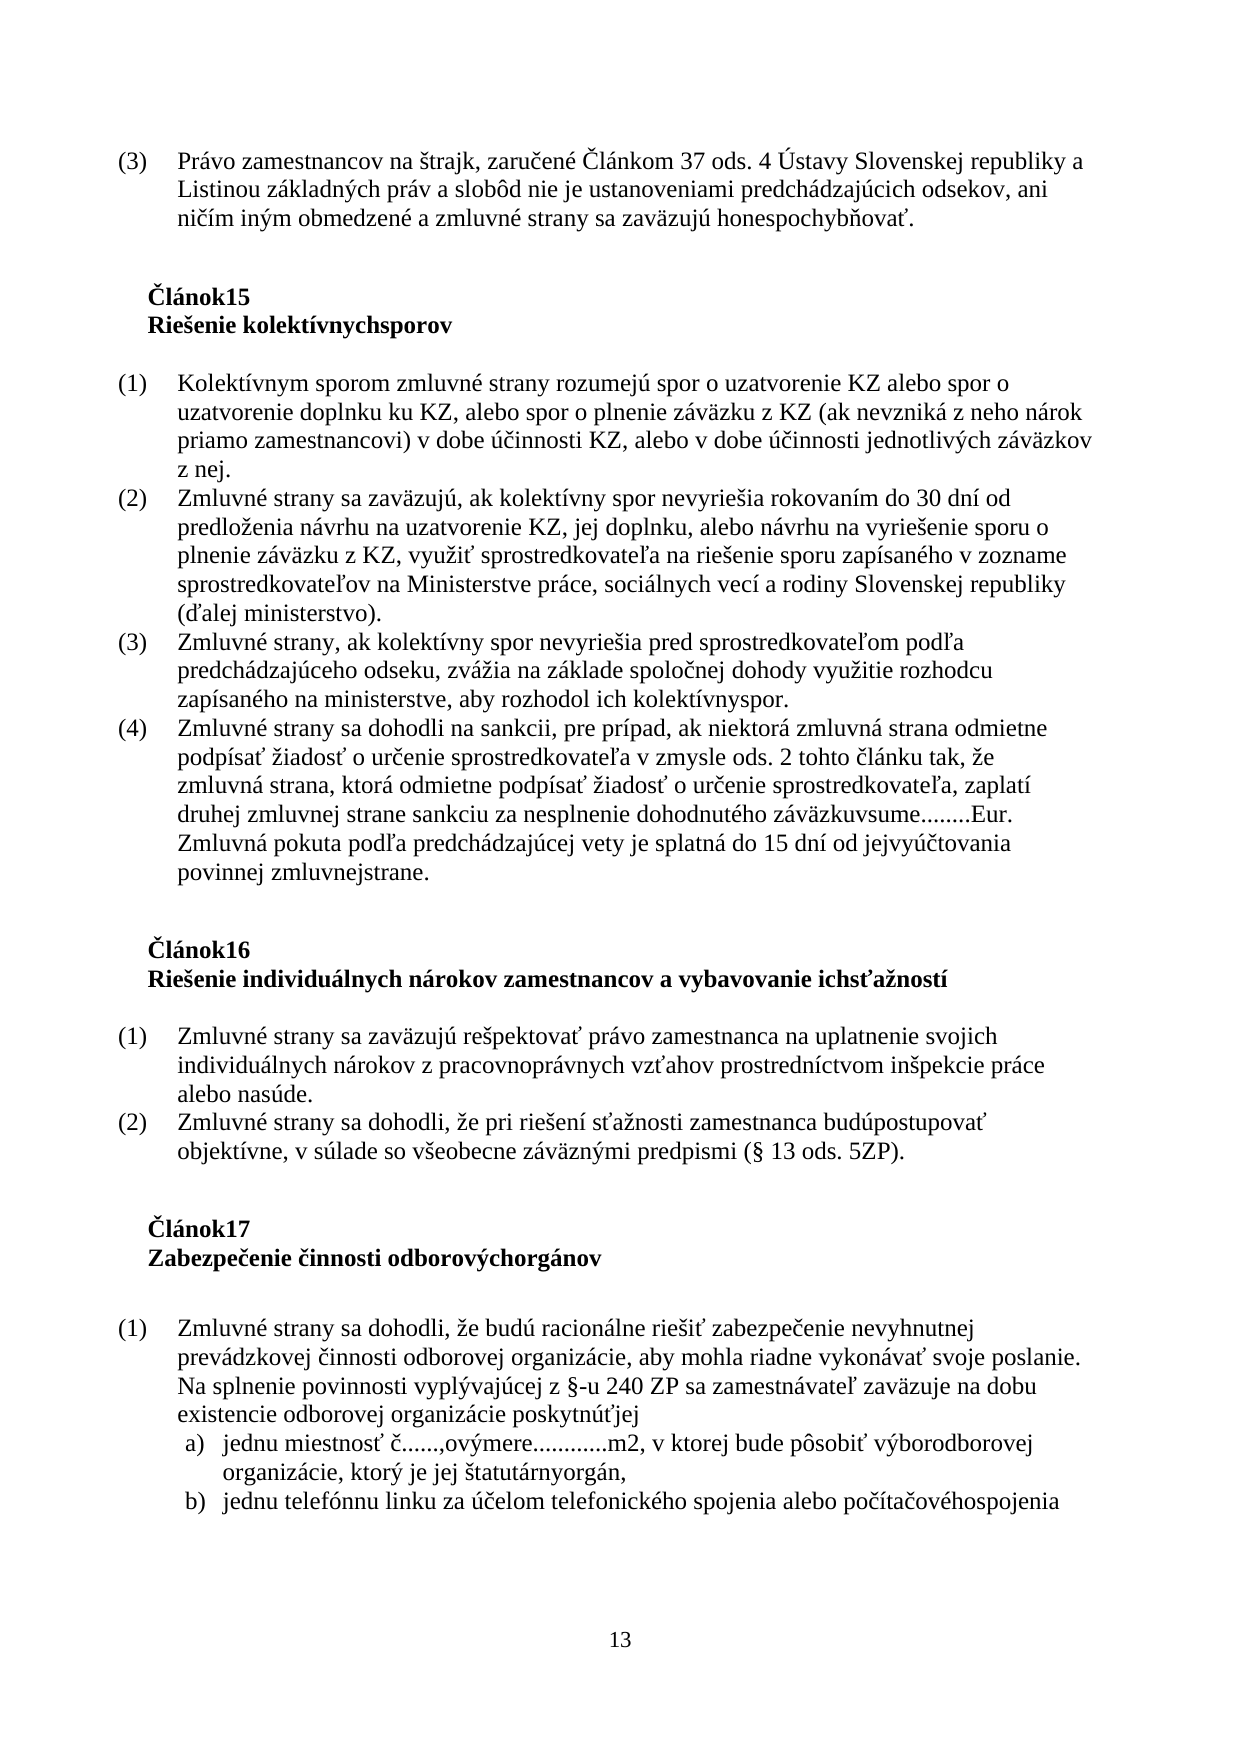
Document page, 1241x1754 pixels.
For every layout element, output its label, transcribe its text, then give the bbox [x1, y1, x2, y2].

text objektívne, v súlade so všeobecne záväznými predpismi (§ 13 ods. 5ZP). [177, 1136, 1105, 1165]
list Zmluvné strany sa dohodli na sankcii, pre prípad, ak niektorá zmluvná strana odmietne podpísať žiadosť o určenie sprostredkovateľa v zmysle ods. 2 tohto článku tak, že zmluvná strana, ktorá odmietne podpísať žiadosť o určenie sprostredkovateľa, zaplatí druhej zmluvnej strane sankciu za nesplnenie dohodnutého záväzkuvsume Eur. [118, 713, 1048, 828]
text Zmluvná pokuta podľa predchádzajúcej vety je splatná do 15 dní od jejvyúčtovania [177, 828, 1105, 857]
text Článok15 [147, 282, 1105, 310]
text Článok16 [147, 935, 1105, 964]
text Riešenie individuálnych nárokov zamestnancov a vybavovanie ichsťažností [147, 964, 1105, 992]
text Riešenie kolektívnychsporov [147, 310, 1105, 339]
list jednu miestnosť č......,ovýmere. m2, v ktorej bude pôsobiť výborodborovej [185, 1428, 1105, 1457]
list Zmluvné strany sa zaväzujú rešpektovať právo zamestnanca na uplatnenie svojich individuálnych nárokov z pracovnoprávnych vzťahov prostredníctvom inšpekcie práce alebo nasúde. [118, 1021, 1045, 1107]
text Zabezpečenie činnosti odborovýchorgánov [147, 1243, 1105, 1272]
list Zmluvné strany, ak kolektívny spor nevyriešia pred sprostredkovateľom podľa predchádzajúceho odseku, zvážia na základe spoločnej dohody využitie rozhodcu zapísaného na ministerstve, aby rozhodol ich kolektívnyspor. [118, 627, 999, 713]
text povinnej zmluvnejstrane. [177, 857, 1105, 885]
list Zmluvné strany sa dohodli, že budú racionálne riešiť zabezpečenie nevyhnutnej prevádzkovej činnosti odborovej organizácie, aby mohla riadne vykonávať svoje poslanie. Na splnenie povinnosti vyplývajúcej z §-u 240 ZP sa zamestnávateľ zaväzuje na dobu existencie odborovej organizácie poskytnúťjej [118, 1313, 1082, 1428]
text organizácie, ktorý je jej štatutárnyorgán, [222, 1457, 1105, 1486]
list Kolektívnym sporom zmluvné strany rozumejú spor o uzatvorenie KZ alebo spor o uzatvorenie doplnku ku KZ, alebo spor o plnenie záväzku z KZ (ak nevzniká z neho nárok priamo zamestnancovi) v dobe účinnosti KZ, alebo v dobe účinnosti jednotlivých záväzkov z nej. [118, 368, 1092, 483]
text Článok17 [147, 1214, 1105, 1243]
list Zmluvné strany sa dohodli, že pri riešení sťažnosti zamestnanca budúpostupovať [118, 1107, 1105, 1136]
list Právo zamestnancov na štrajk, zaručené Článkom 37 ods. 4 Ústavy Slovenskej republiky a Listinou základných práv a slobôd nie je ustanoveniami predchádzajúcich odsekov, ani ničím iným obmedzené a zmluvné strany sa zaväzujú honespochybňovať. [118, 146, 1084, 232]
list Zmluvné strany sa zaväzujú, ak kolektívny spor nevyriešia rokovaním do 30 dní od predloženia návrhu na uzatvorenie KZ, jej doplnku, alebo návrhu na vyriešenie sporu o plnenie záväzku z KZ, využiť sprostredkovateľa na riešenie sporu zapísaného v zozname sprostredkovateľov na Ministerstve práce, sociálnych vecí a rodiny Slovenskej republiky (ďalej ministerstvo). [118, 483, 1067, 627]
list jednu telefónnu linku za účelom telefonického spojenia alebo počítačovéhospojenia [185, 1486, 1105, 1514]
